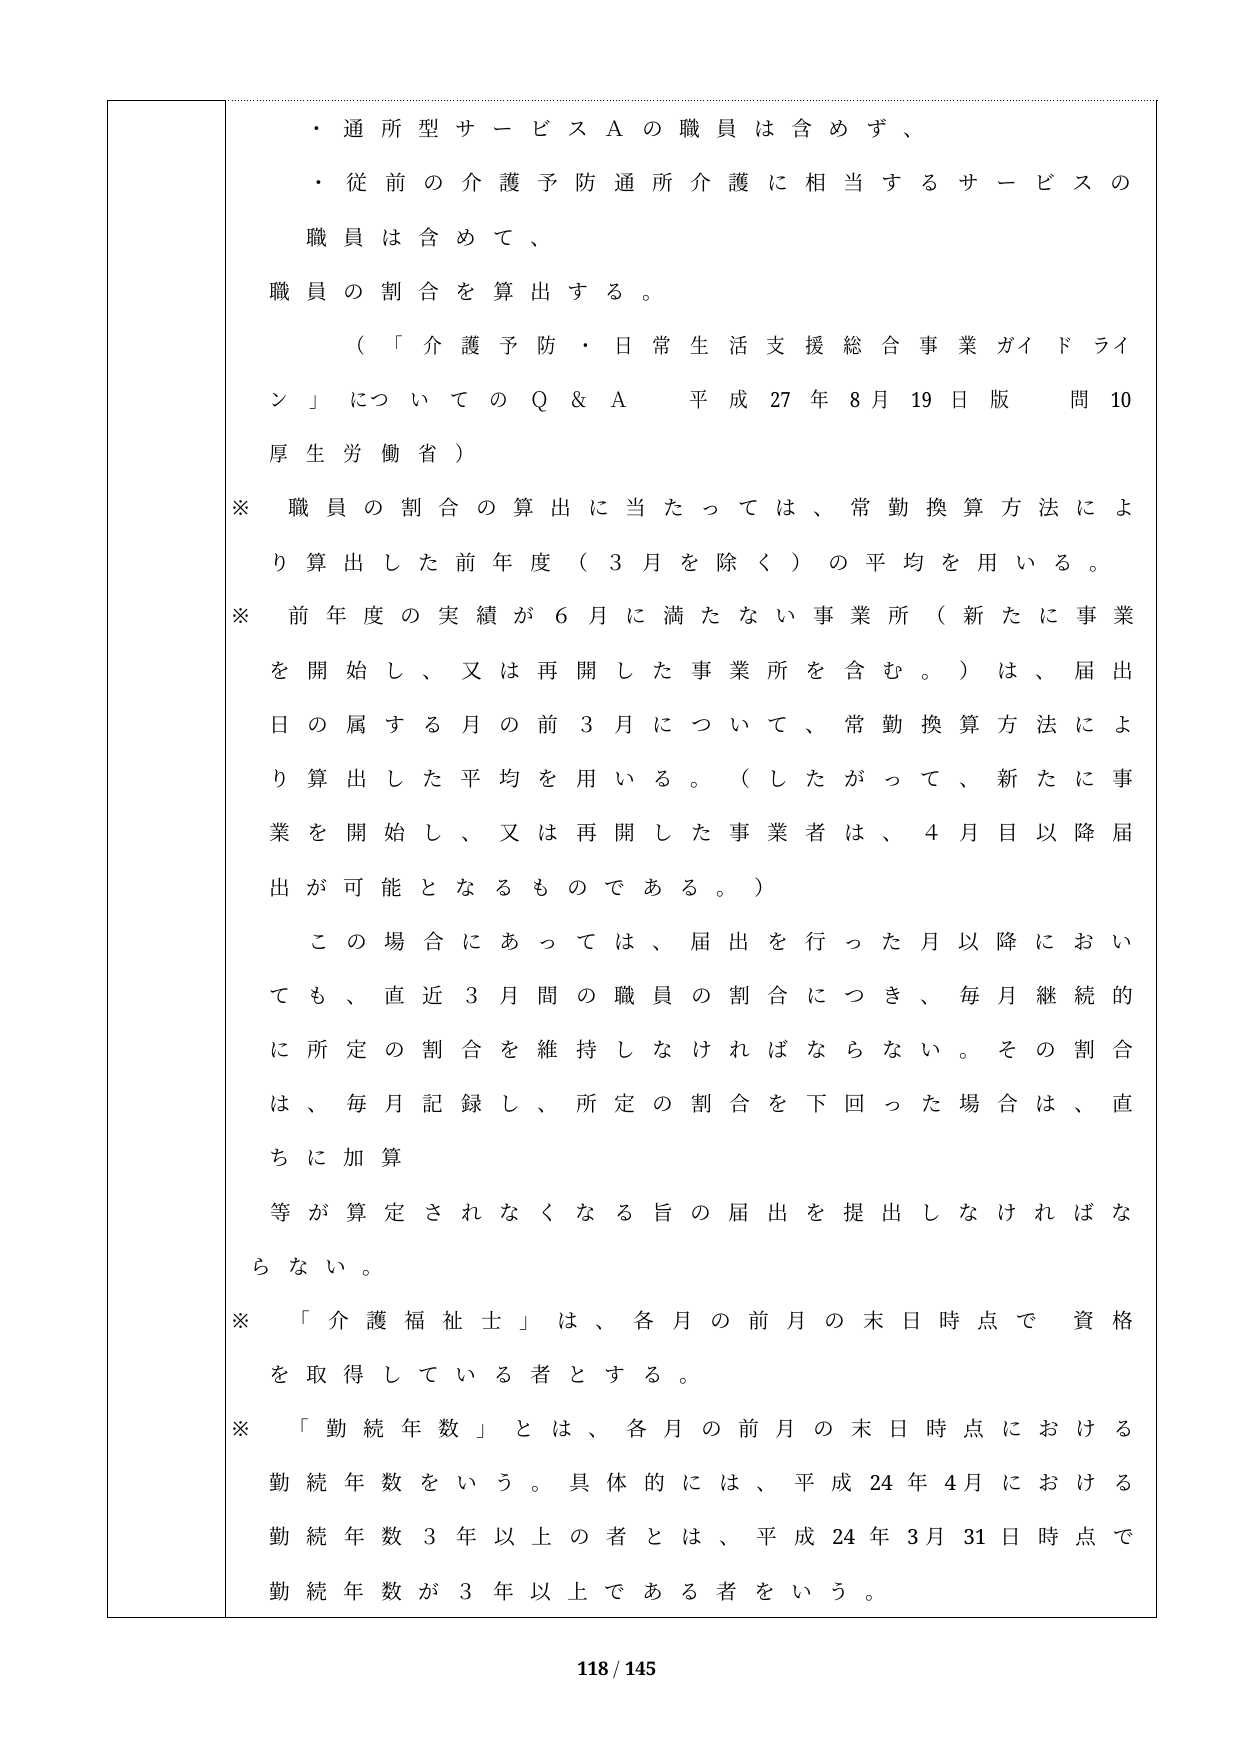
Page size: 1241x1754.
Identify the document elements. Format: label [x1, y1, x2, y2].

table_cell [226, 100, 1156, 1617]
